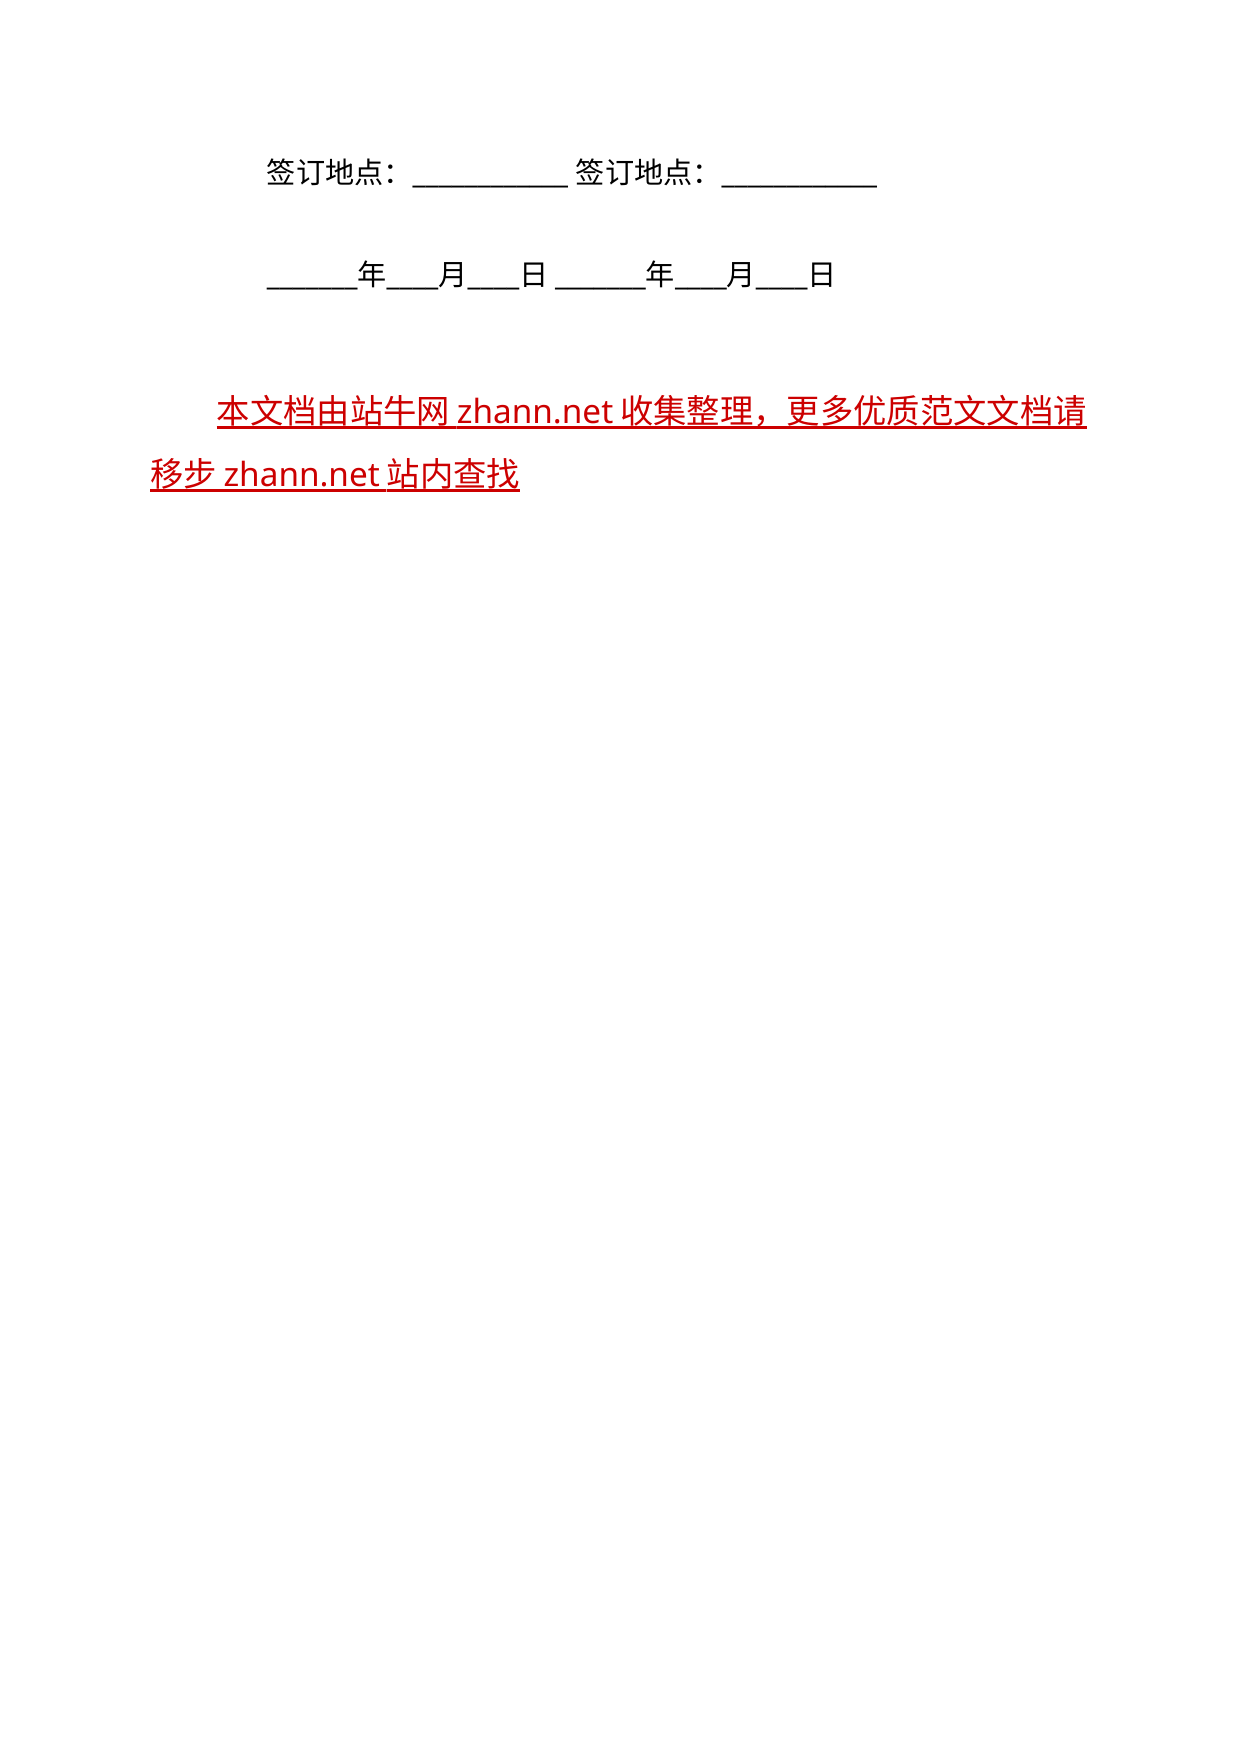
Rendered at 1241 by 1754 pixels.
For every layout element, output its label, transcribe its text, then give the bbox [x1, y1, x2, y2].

text 签订地点：____________ 签订地点：____________ [150, 150, 1090, 192]
text 本文档由站牛网zhann.net收集整理，更多优质范文文档请移步zhann.net站内查找 [150, 385, 1090, 496]
text _______年____月____日 _______年____月____日 [150, 252, 1090, 294]
